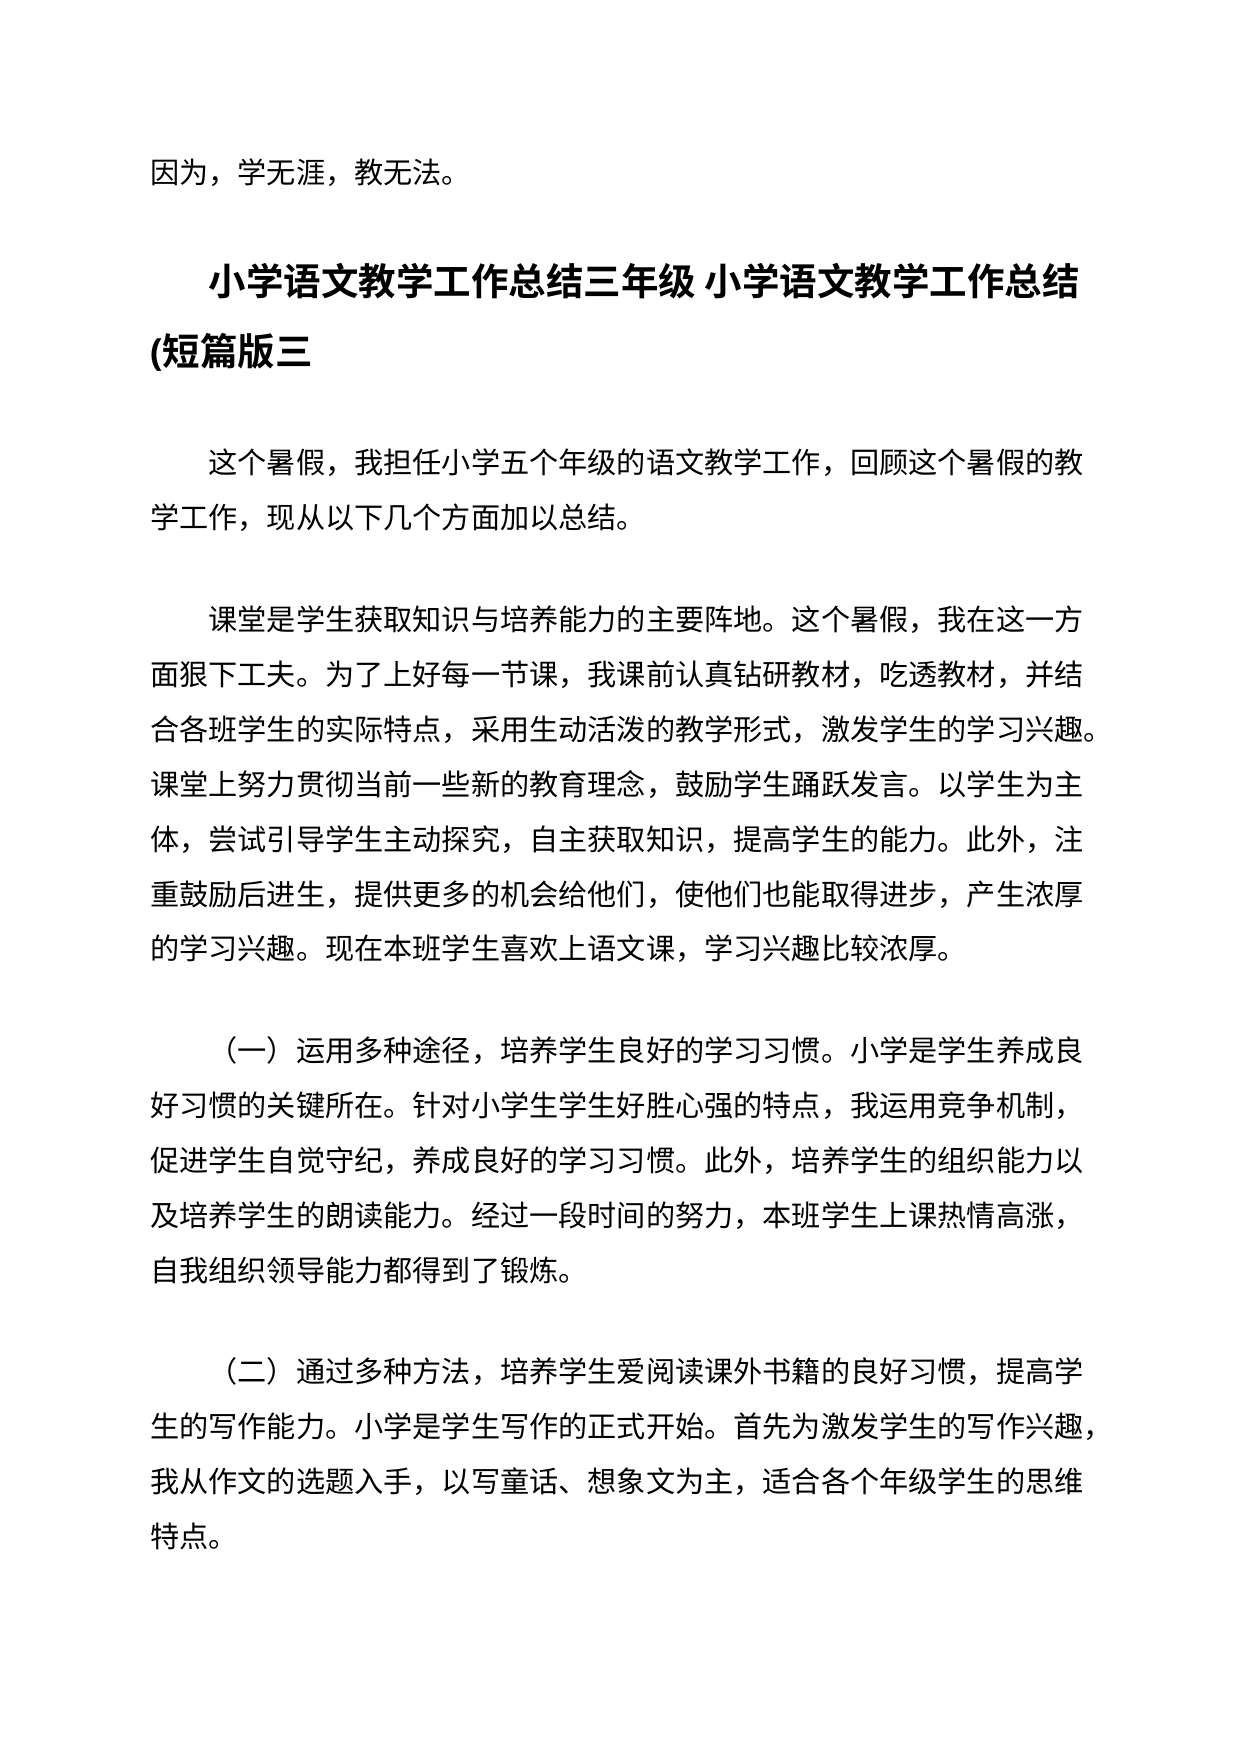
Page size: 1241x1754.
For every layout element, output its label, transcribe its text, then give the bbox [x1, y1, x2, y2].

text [150, 150, 1090, 192]
text 这个暑假，我担任小学五个年级的语文教学工作，回顾这个暑假的教学工作，现从以下几个方面加以总结。 [150, 440, 1090, 537]
text （一）运用多种途径，培养学生良好的学习习惯。小学是学生养成良好习惯的关键所在。针对小学生学生好胜心强的特点，我运用竞争机制，促进学生自觉守纪，养成良好的学习习惯。此外，培养学生的组织能力以及培养学生的朗读能力。经过一段时间的努力，本班学生上课热情高涨，自我组织领导能力都得到了锻炼。 [150, 1028, 1090, 1289]
text 课堂是学生获取知识与培养能力的主要阵地。这个暑假，我在这一方面狠下工夫。为了上好每一节课，我课前认真钻研教材，吃透教材，并结合各班学生的实际特点，采用生动活泼的教学形式，激发学生的学习兴趣。课堂上努力贯彻当前一些新的教育理念，鼓励学生踊跃发言。以学生为主体，尝试引导学生主动探究，自主获取知识，提高学生的能力。此外，注重鼓励后进生，提供更多的机会给他们，使他们也能取得进步，产生浓厚的学习兴趣。现在本班学生喜欢上语文课，学习兴趣比较浓厚。 [150, 597, 1090, 968]
text （二）通过多种方法，培养学生爱阅读课外书籍的良好习惯，提高学生的写作能力。小学是学生写作的正式开始。首先为激发学生的写作兴趣，我从作文的选题入手，以写童话、想象文为主，适合各个年级学生的思维特点。 [150, 1349, 1090, 1556]
text 小学语文教学工作总结三年级 小学语文教学工作总结(短篇版三 [150, 252, 1090, 377]
